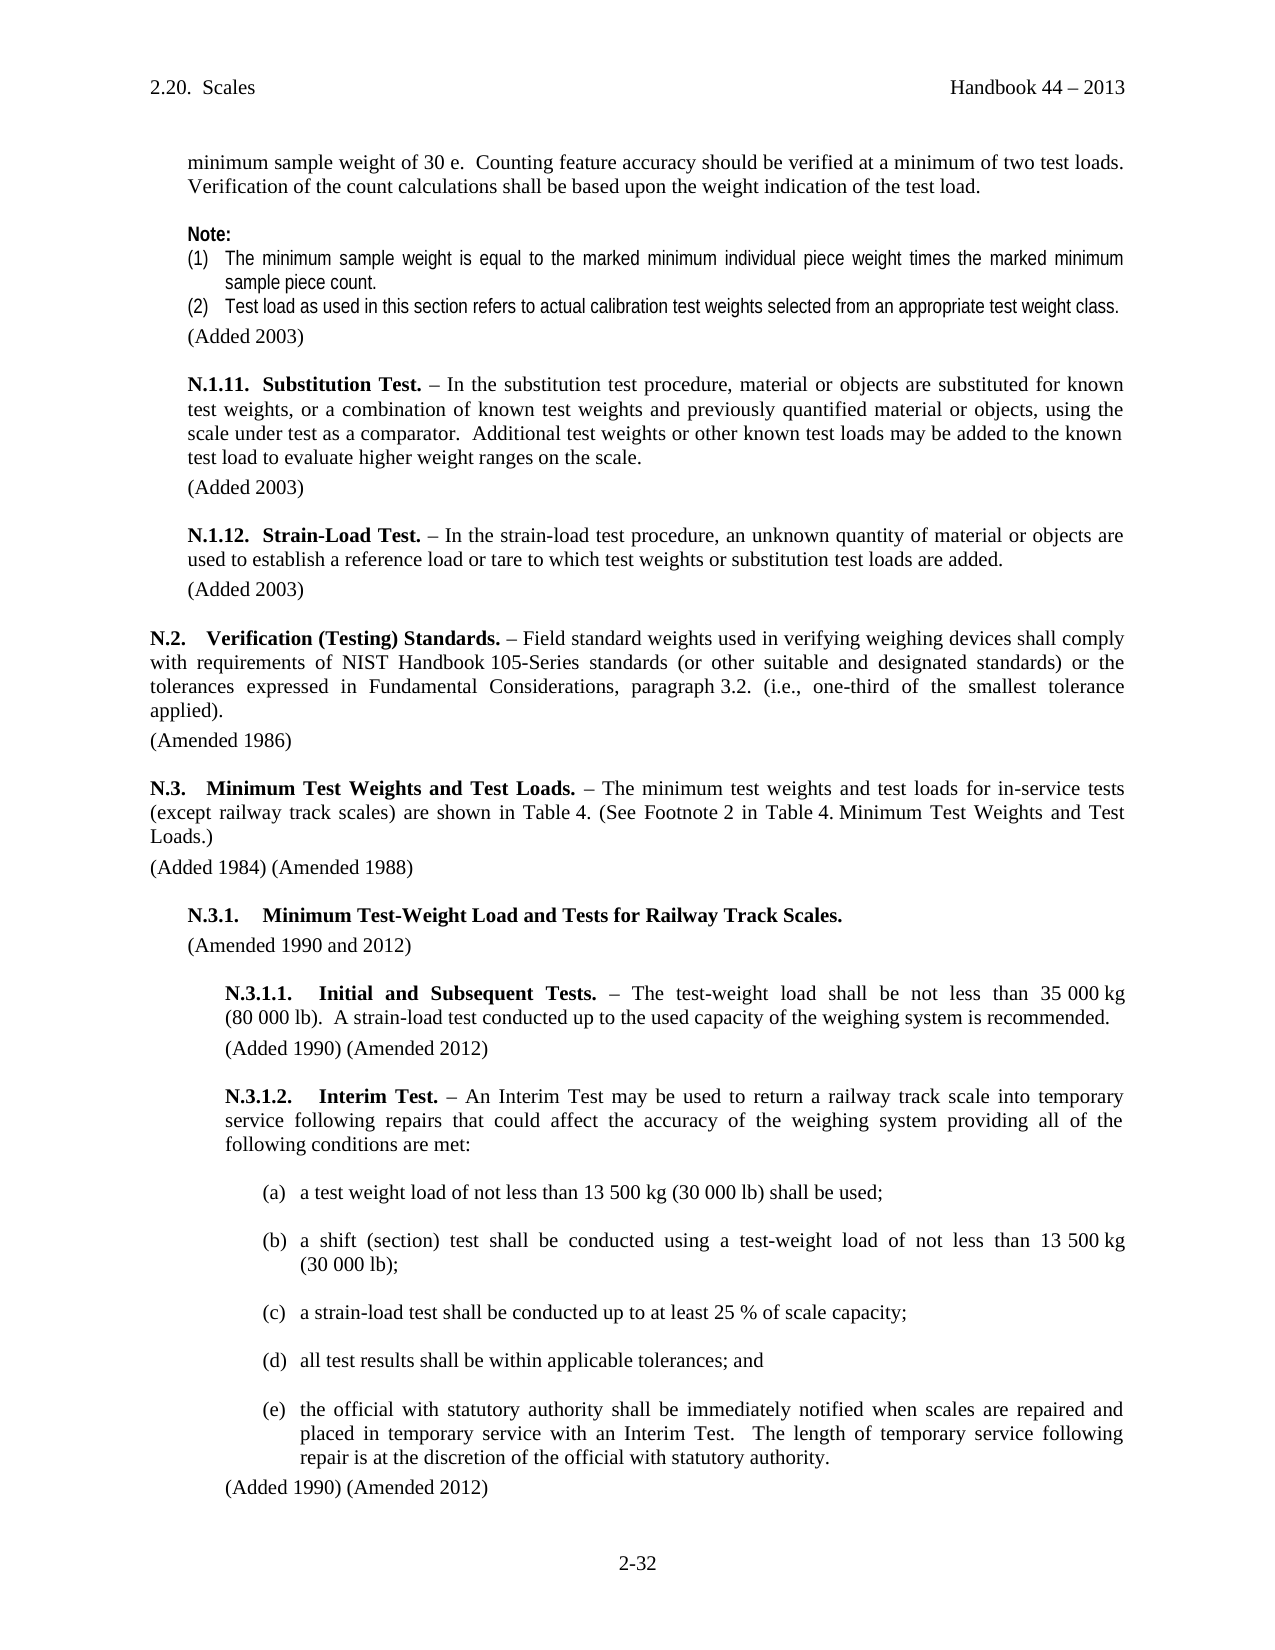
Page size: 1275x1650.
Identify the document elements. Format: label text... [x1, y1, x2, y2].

text N.1.11. Substitution Test. – In the substitution test procedure, material or objects are substituted for known test weights, or a combination of known test weights and previously quantified material or objects, using the scale under test as a comparator. Additional test weights or other known test loads may be added to the known test load to evaluate higher weight ranges on the scale. [187, 372, 1125, 469]
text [187, 150, 1125, 198]
list Test load as used in this section refers to actual calibration test weights selected from an appropriate test weight class. [187, 294, 1125, 318]
text N.1.12. Strain-Load Test. – In the strain-load test procedure, an unknown quantity of material or objects are used to establish a reference load or tare to which test weights or substitution test loads are added. [187, 523, 1125, 571]
text (d) all test results shall be within applicable tolerances; and [262, 1348, 1125, 1372]
text (Amended 1990 and 2012) [187, 933, 1125, 957]
text (Added 1990) (Amended 2012) [225, 1036, 1125, 1059]
text (Added 2003) [187, 324, 1125, 348]
text (Added 1990) (Amended 2012) [150, 1475, 1125, 1499]
text (b) a shift (section) test shall be conducted using a test-weight load of not less than 13 500 kg (30 000 lb); [262, 1228, 1125, 1276]
text N.3.1.2. Interim Test. – An Interim Test may be used to return a railway track scale into temporary service following repairs that could affect the accuracy of the weighing system providing all of the following conditions are met: [225, 1084, 1125, 1156]
text N.3.1.1. Initial and Subsequent Tests. – The test-weight load shall be not less than 35 000 kg (80 000 lb). A strain-load test conducted up to the used capacity of the weighing system is recommended. [225, 981, 1125, 1029]
subtitle N.3.1. Minimum Test-Weight Load and Tests for Railway Track Scales. [187, 903, 1125, 927]
text N.3. Minimum Test Weights and Test Loads. – The minimum test weights and test loads for in-service tests (except railway track scales) are shown in Table 4. (See Footnote 2 in Table 4. Minimum Test Weights and Test Loads.) [150, 776, 1125, 848]
text (Added 2003) [187, 577, 1125, 601]
text (a) a test weight load of not less than 13 500 kg (30 000 lb) shall be used; [262, 1180, 1125, 1204]
text N.2. Verification (Testing) Standards. – Field standard weights used in verifying weighing devices shall comply with requirements of NIST Handbook 105-Series standards (or other suitable and designated standards) or the tolerances expressed in Fundamental Considerations, paragraph 3.2. (i.e., one-third of the smallest tolerance applied). [150, 626, 1125, 722]
list The minimum sample weight is equal to the marked minimum individual piece weight times the marked minimum sample piece count. [187, 246, 1125, 294]
text (Added 2003) [187, 475, 1125, 499]
text Note: [187, 222, 1125, 246]
text (Amended 1986) [150, 728, 1125, 752]
text (e) the official with statutory authority shall be immediately notified when scales are repaired and placed in temporary service with an Interim Test. The length of temporary service following repair is at the discretion of the official with statutory authority. [262, 1396, 1125, 1469]
text (Added 1984) (Amended 1988) [150, 854, 1125, 879]
text (c) a strain-load test shall be conducted up to at least 25 % of scale capacity; [262, 1300, 1125, 1324]
